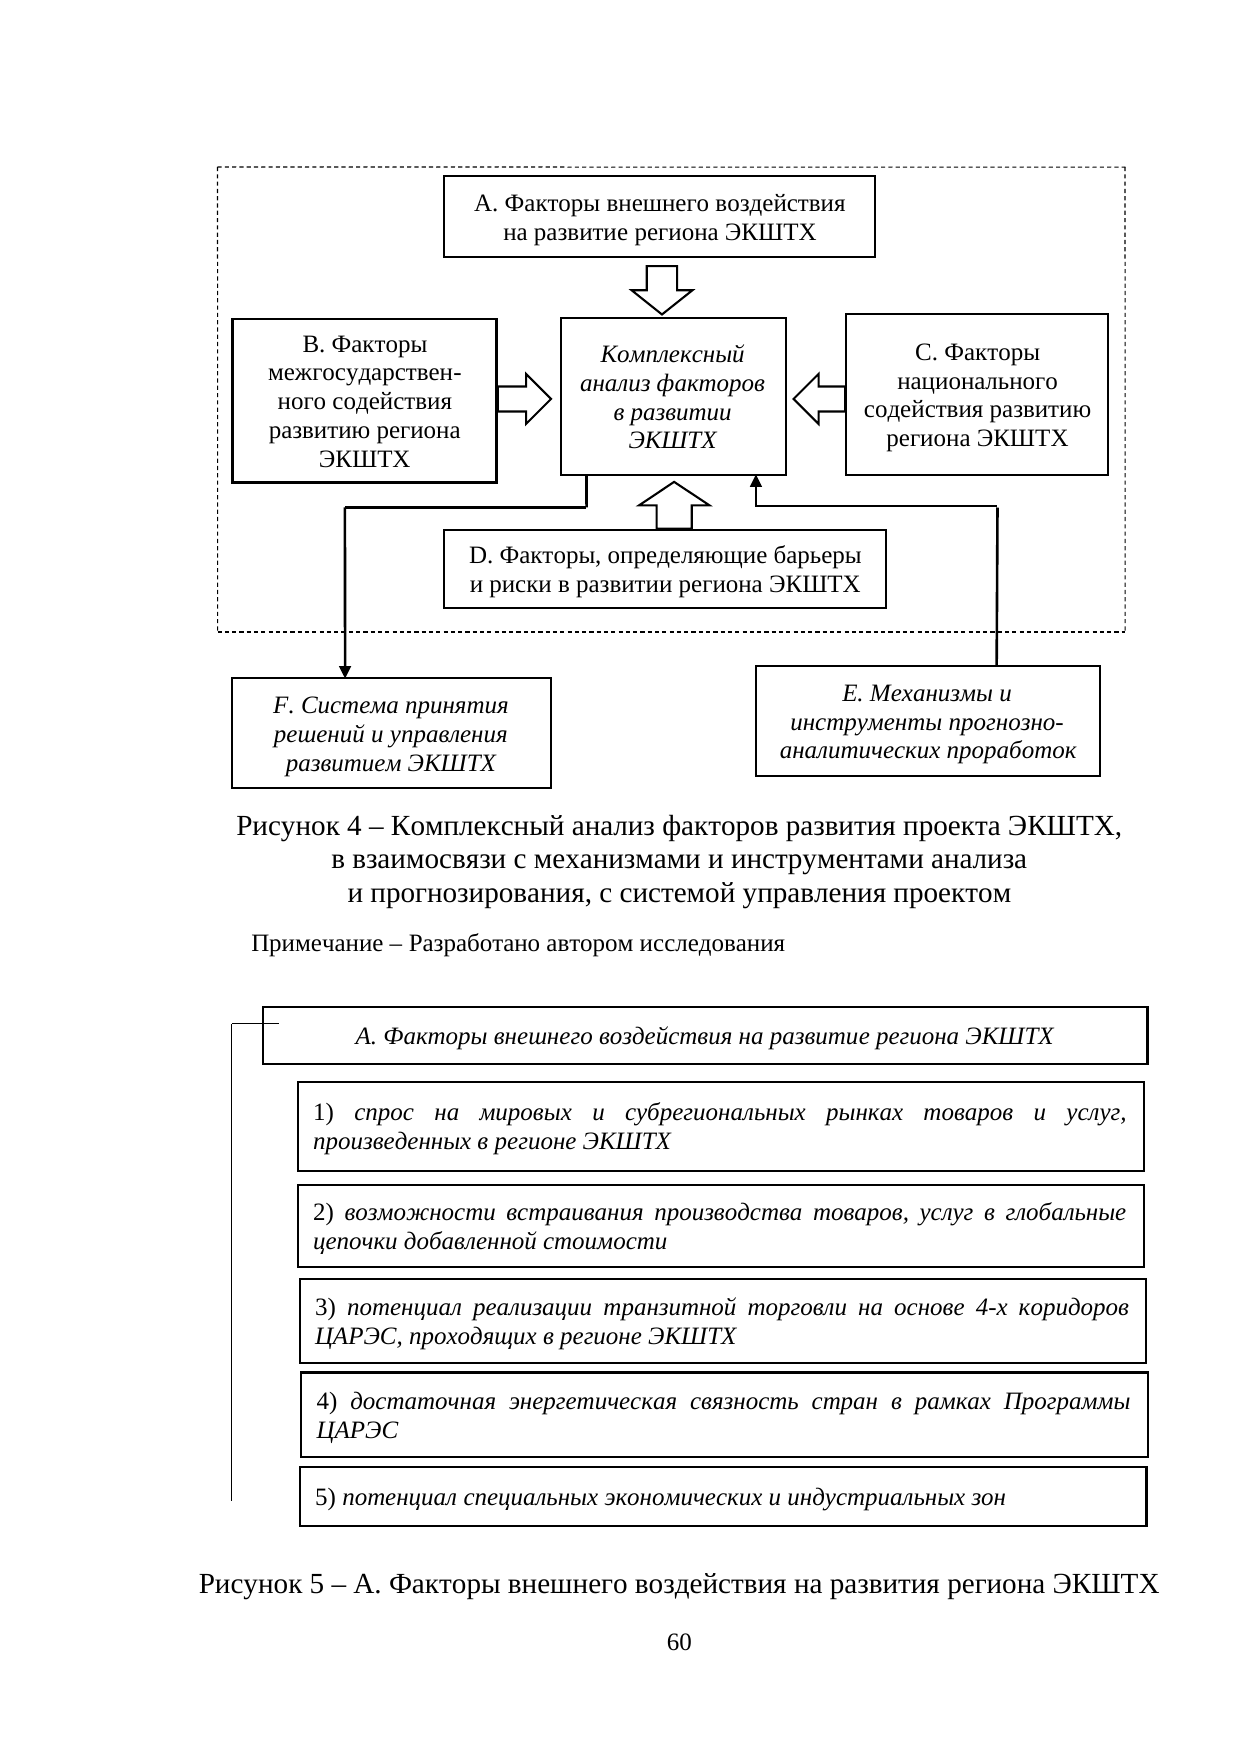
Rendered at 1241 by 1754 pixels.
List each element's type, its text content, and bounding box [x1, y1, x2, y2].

text в взаимосвязи с механизмами и инструментами анализа [177, 842, 1181, 875]
text Примечание – Разработано автором исследования [177, 928, 1181, 957]
text Рисунок 4 – Комплексный анализ факторов развития проекта ЭКШТХ, [177, 808, 1181, 842]
text и прогнозирования, с системой управления проектом [177, 875, 1181, 909]
text Рисунок 5 – А. Факторы внешнего воздействия на развития региона ЭКШТХ [177, 1567, 1181, 1600]
